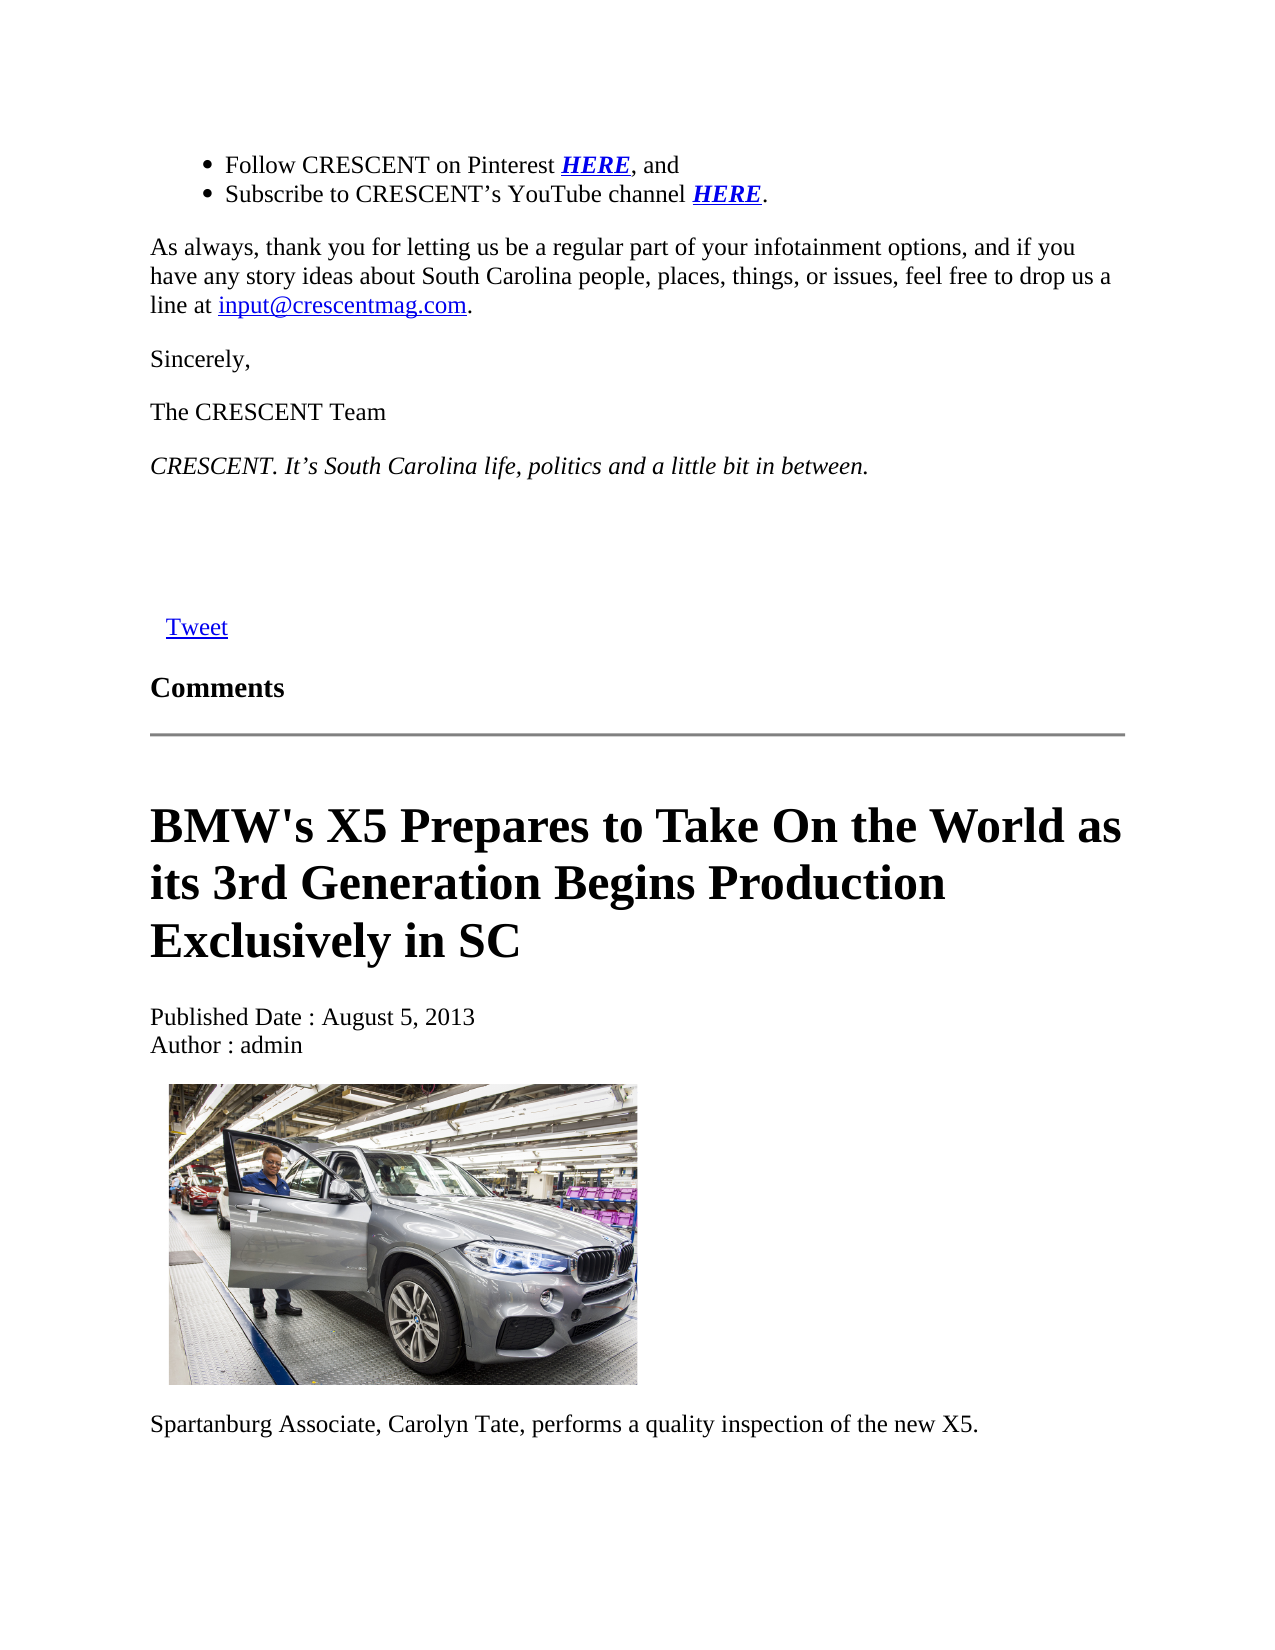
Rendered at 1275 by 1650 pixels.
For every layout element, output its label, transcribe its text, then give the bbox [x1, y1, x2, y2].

list Subscribe to CRESCENT’s YouTube channel HERE. [203, 179, 1125, 207]
text The CRESCENT Team [150, 397, 1125, 426]
picture [168, 1084, 638, 1385]
text Sincerely, [150, 344, 1125, 372]
subtitle BMW's X5 Prepares to Take On the World as its 3rd Generation Begins Production Exclusively in SC [150, 796, 1125, 968]
text Tweet [166, 612, 1125, 641]
text CRESCENT. It’s South Carolina life, politics and a little bit in between. [150, 451, 1125, 480]
list Follow CRESCENT on Pinterest HERE, and [203, 150, 1125, 179]
text As always, thank you for letting us be a regular part of your infotainment options, and if you have any story ideas about South Carolina people, places, things, or issues, feel free to drop us a line at input@crescentmag.com. [150, 232, 1125, 319]
text Spartanburg Associate, Carolyn Tate, performs a quality inspection of the new X5. [150, 1409, 1125, 1438]
subtitle Comments [150, 671, 1125, 704]
text Published Date : August 5, 2013 Author : admin [150, 1002, 1125, 1059]
